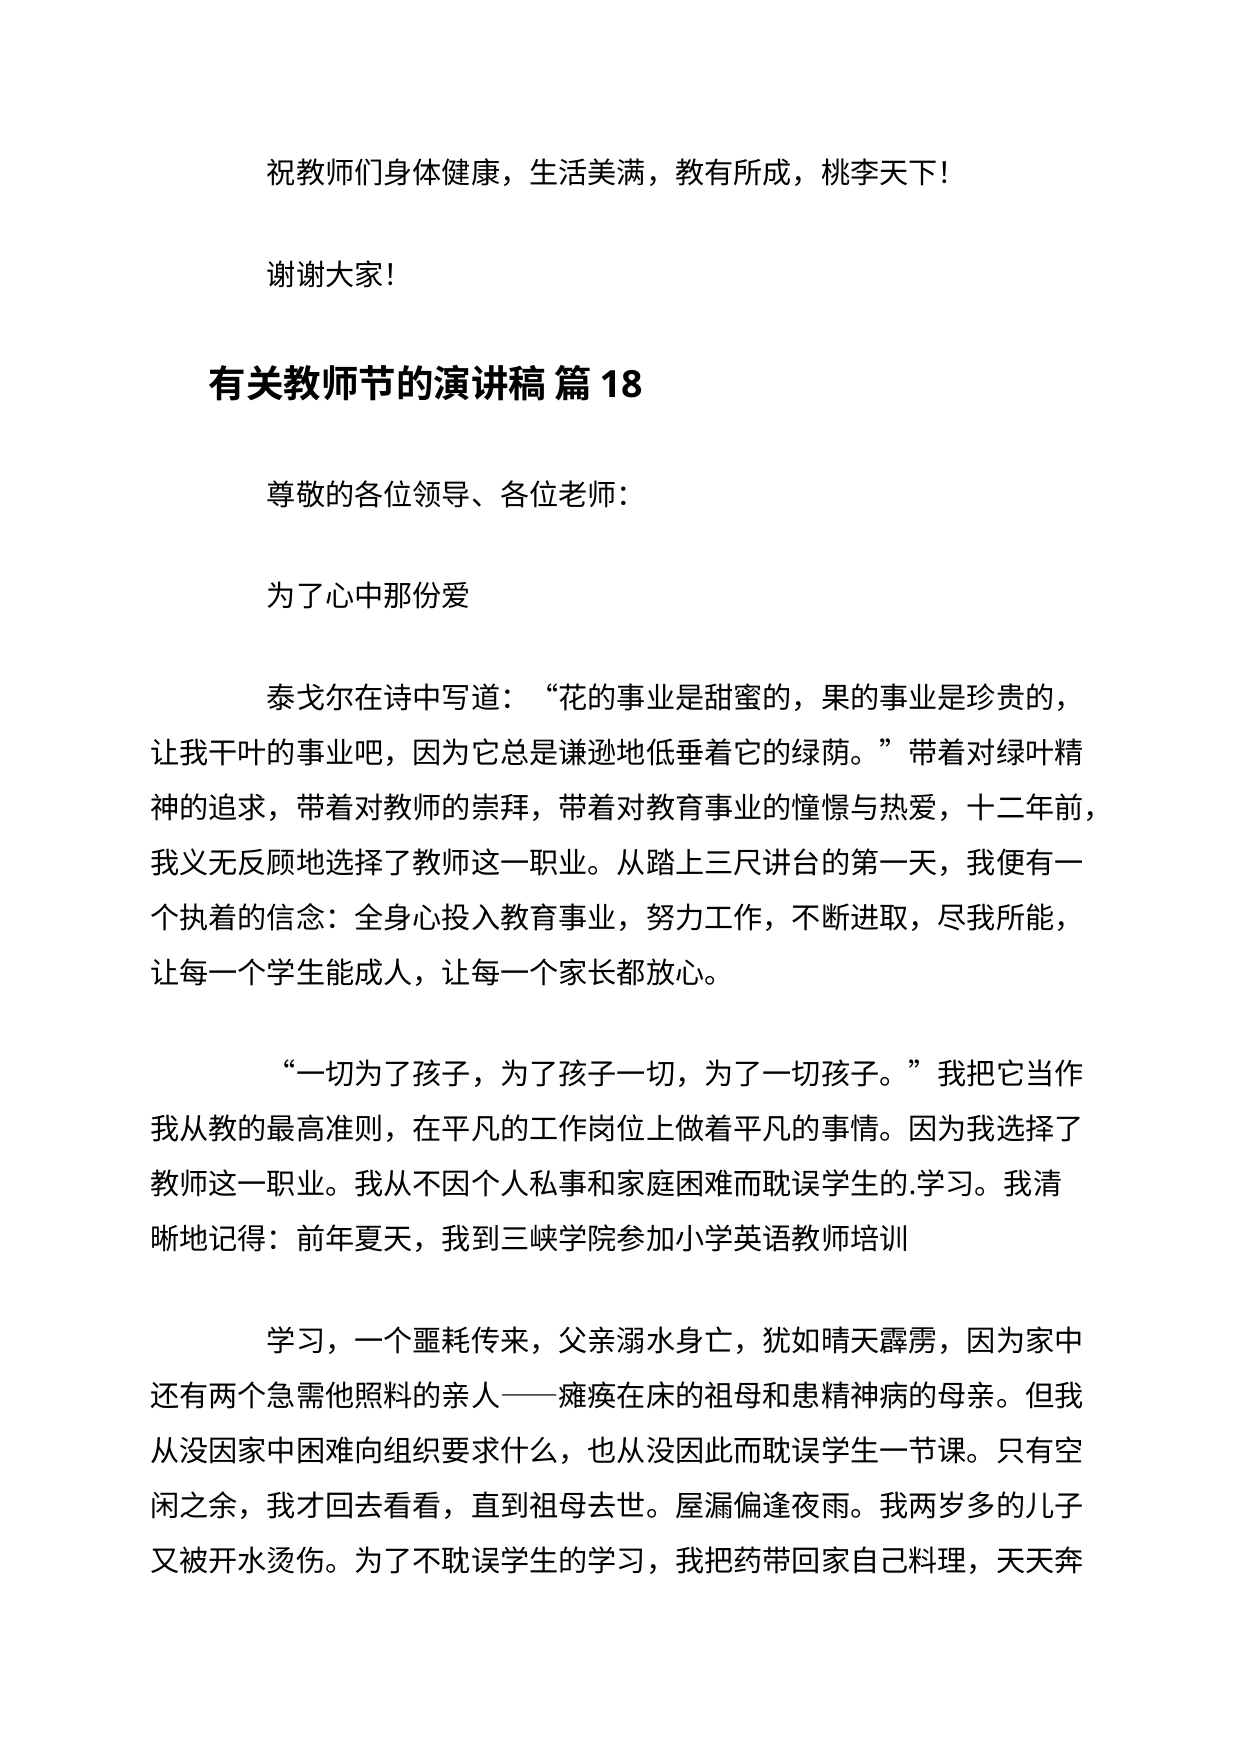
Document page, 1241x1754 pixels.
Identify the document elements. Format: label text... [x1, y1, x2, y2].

text 祝教师们身体健康，生活美满，教有所成，桃李天下！ [150, 150, 1090, 192]
text 谢谢大家！ [150, 252, 1090, 294]
text “一切为了孩子，为了孩子一切，为了一切孩子。”我把它当作我从教的最高准则，在平凡的工作岗位上做着平凡的事情。因为我选择了教师这一职业。我从不因个人私事和家庭困难而耽误学生的.学习。我清晰地记得：前年夏天，我到三峡学院参加小学英语教师培训 [150, 1051, 1090, 1258]
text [150, 1317, 1090, 1579]
text 为了心中那份爱 [150, 573, 1090, 615]
text 尊敬的各位领导、各位老师： [150, 471, 1090, 513]
text 有关教师节的演讲稿 篇18 [150, 353, 1090, 408]
text 泰戈尔在诗中写道：“花的事业是甜蜜的，果的事业是珍贵的，让我干叶的事业吧，因为它总是谦逊地低垂着它的绿荫。”带着对绿叶精神的追求，带着对教师的崇拜，带着对教育事业的憧憬与热爱，十二年前，我义无反顾地选择了教师这一职业。从踏上三尺讲台的第一天，我便有一个执着的信念：全身心投入教育事业，努力工作，不断进取，尽我所能，让每一个学生能成人，让每一个家长都放心。 [150, 675, 1090, 991]
